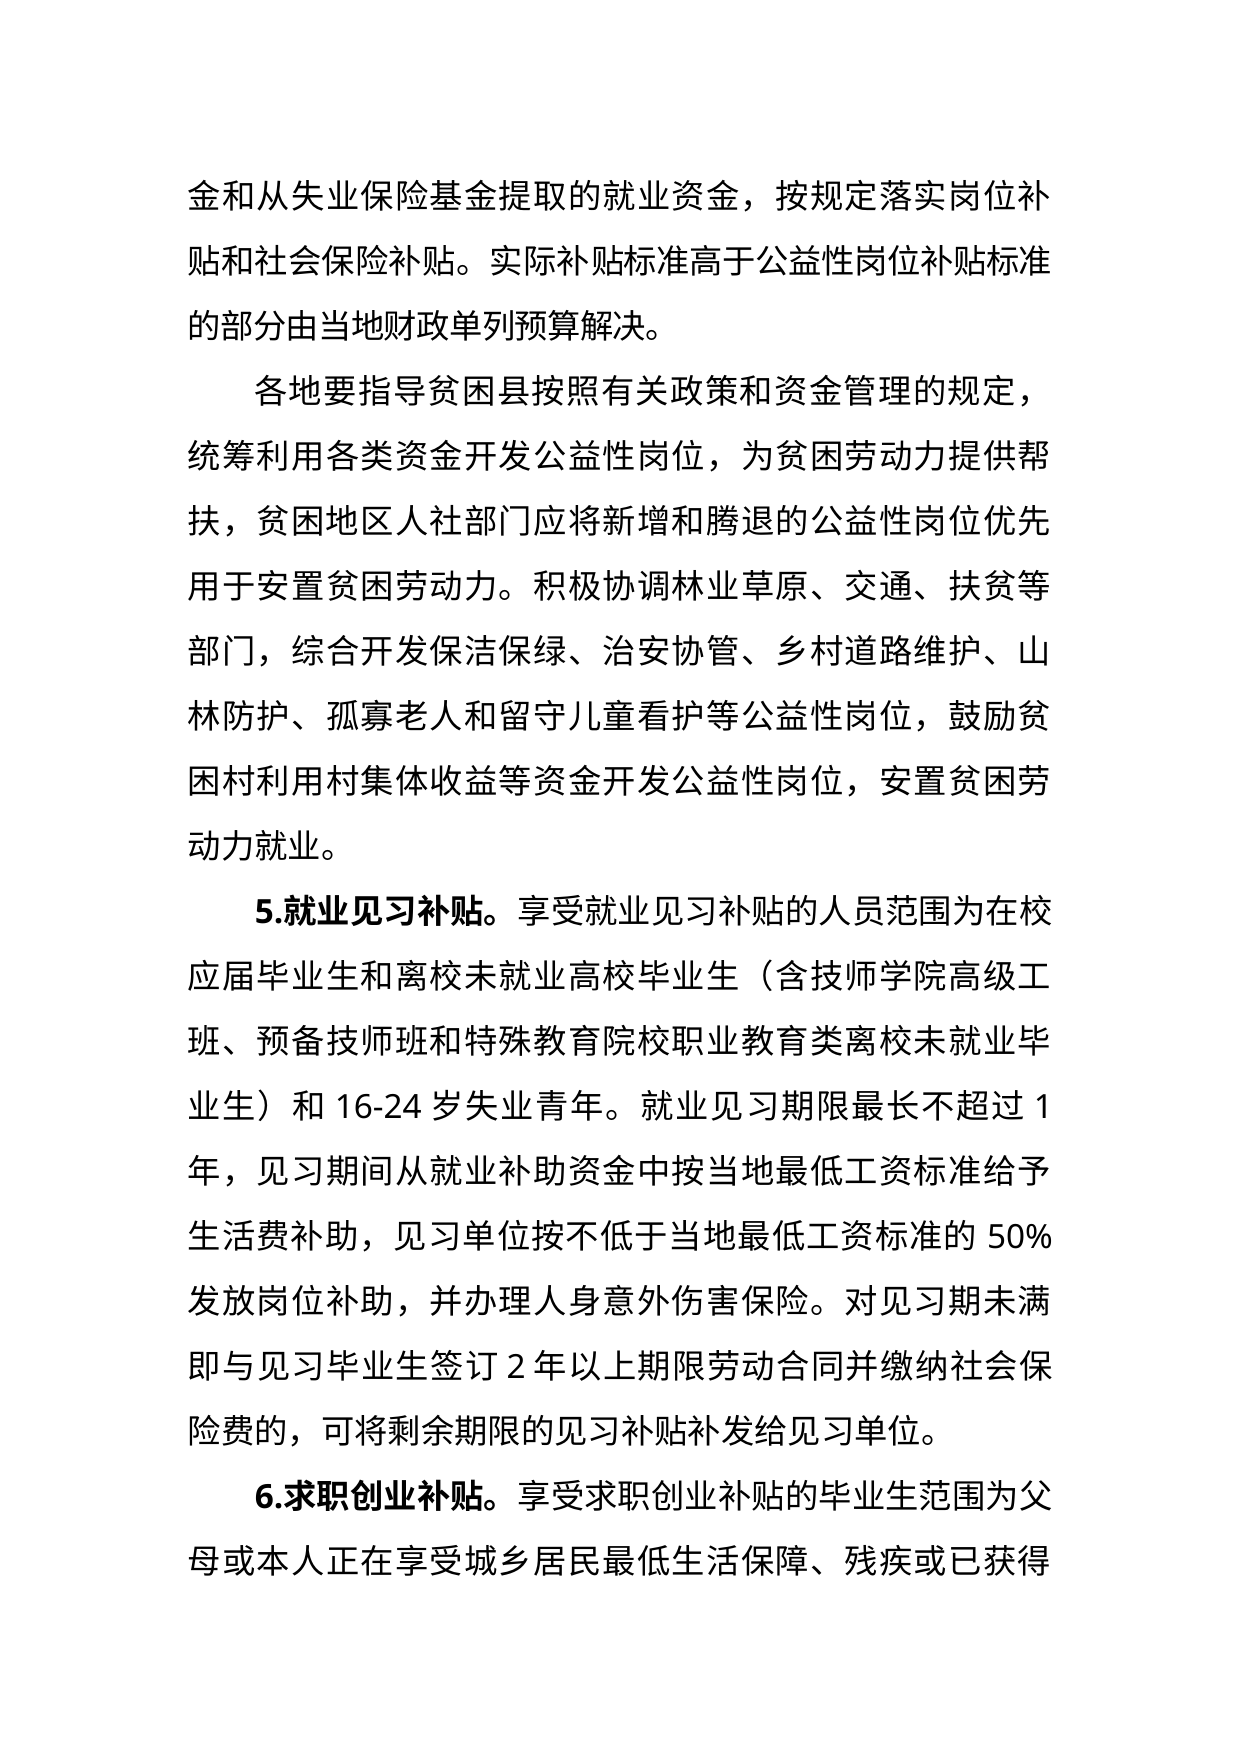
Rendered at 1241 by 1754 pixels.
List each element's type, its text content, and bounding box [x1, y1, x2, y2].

text 5.就业见习补贴。享受就业见习补贴的人员范围为在校应届毕业生和离校未就业高校毕业生（含技师学院高级工班、预备技师班和特殊教育院校职业教育类离校未就业毕业生）和16-24岁失业青年。就业见习期限最长不超过1年，见习期间从就业补助资金中按当地最低工资标准给予生活费补助，见习单位按不低于当地最低工资标准的50%发放岗位补助，并办理人身意外伤害保险。对见习期未满即与见习毕业生签订2年以上期限劳动合同并缴纳社会保险费的，可将剩余期限的见习补贴补发给见习单位。 [187, 877, 1053, 1462]
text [187, 162, 1053, 357]
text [187, 1462, 1053, 1592]
text 各地要指导贫困县按照有关政策和资金管理的规定，统筹利用各类资金开发公益性岗位，为贫困劳动力提供帮扶，贫困地区人社部门应将新增和腾退的公益性岗位优先用于安置贫困劳动力。积极协调林业草原、交通、扶贫等部门，综合开发保洁保绿、治安协管、乡村道路维护、山林防护、孤寡老人和留守儿童看护等公益性岗位，鼓励贫困村利用村集体收益等资金开发公益性岗位，安置贫困劳动力就业。 [187, 357, 1053, 877]
